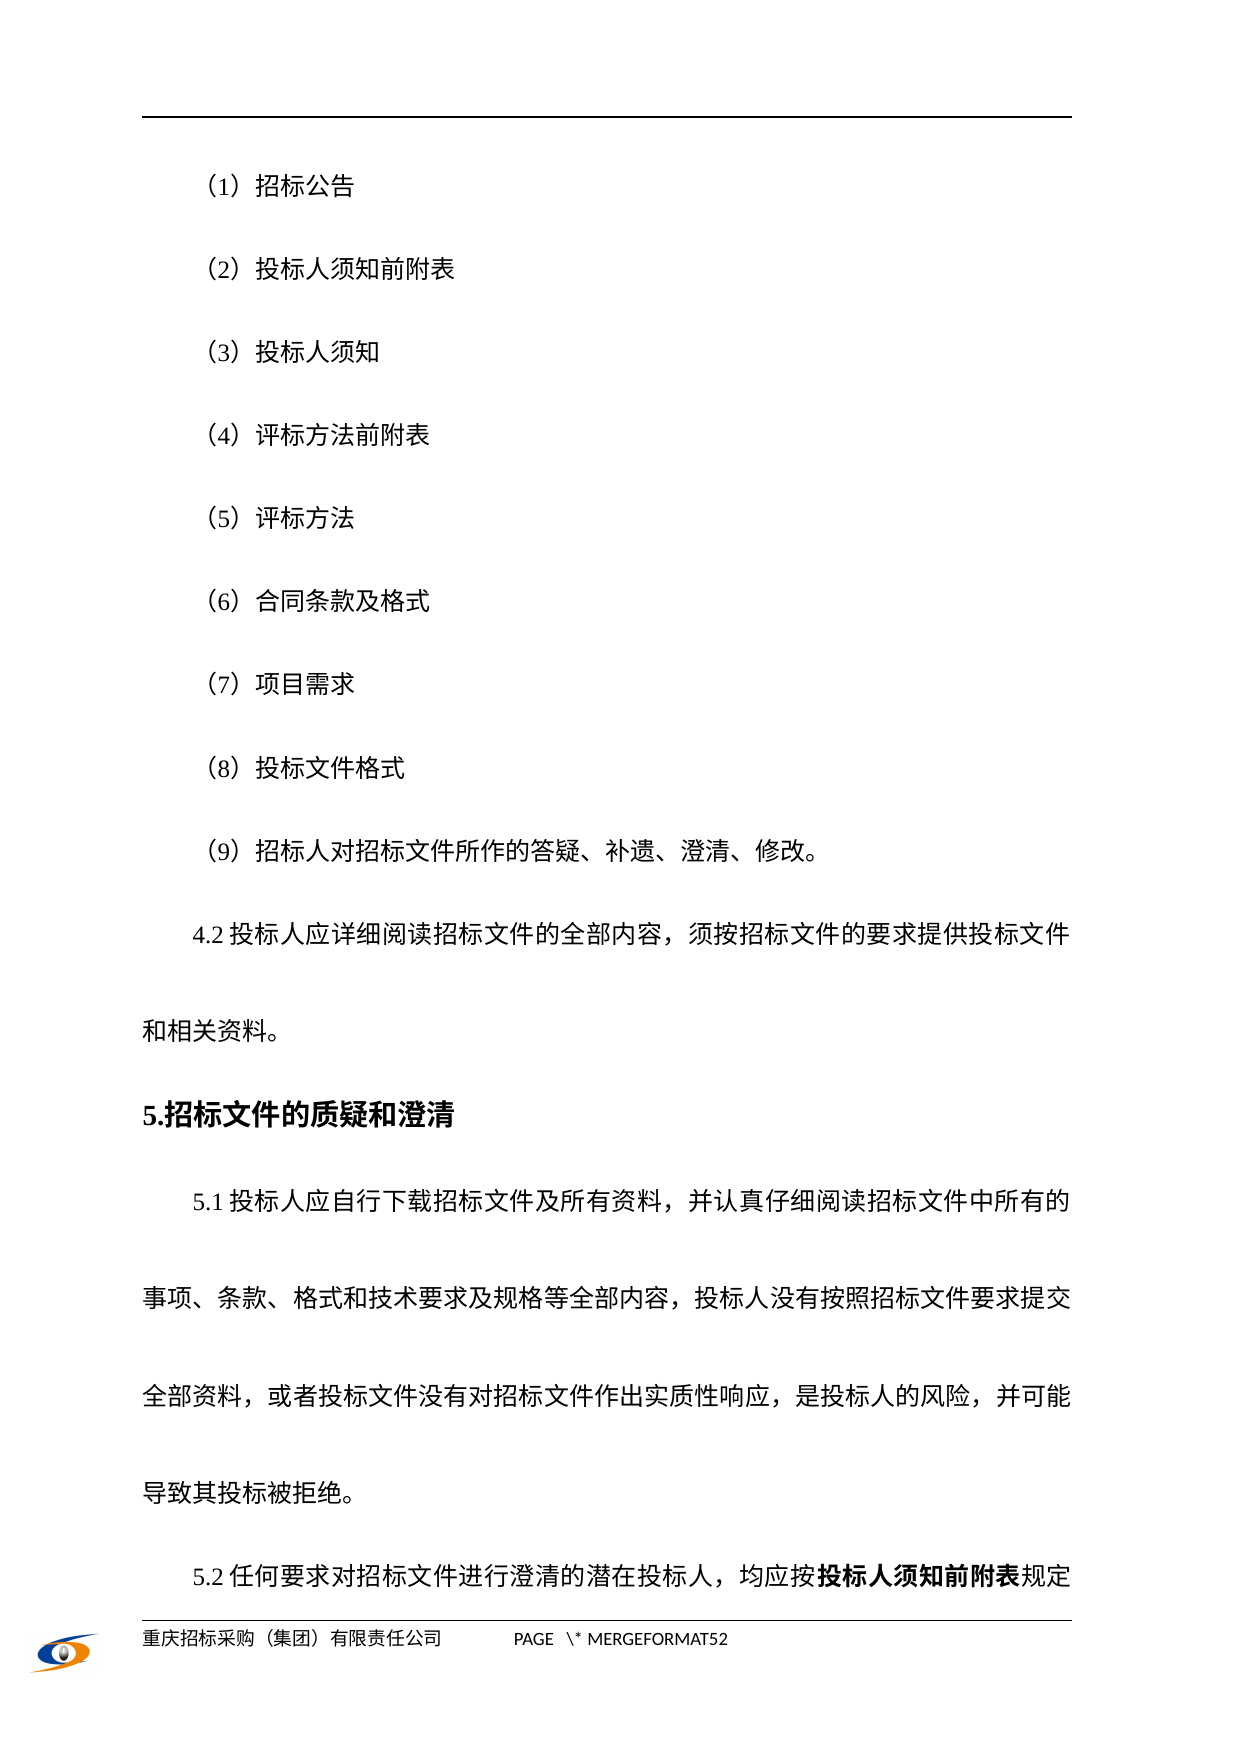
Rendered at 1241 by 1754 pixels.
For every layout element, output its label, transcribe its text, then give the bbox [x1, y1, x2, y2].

text 5.招标文件的质疑和澄清 [142, 1081, 1072, 1146]
text （7）项目需求 [142, 651, 1072, 716]
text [142, 1542, 1072, 1607]
text （1）招标公告 [142, 152, 1072, 217]
text （4）评标方法前附表 [142, 401, 1072, 466]
text （9）招标人对招标文件所作的答疑、补遗、澄清、修改。 [142, 817, 1072, 882]
text 5.1投标人应自行下载招标文件及所有资料，并认真仔细阅读招标文件中所有的事项、条款、格式和技术要求及规格等全部内容，投标人没有按照招标文件要求提交全部资料，或者投标文件没有对招标文件作出实质性响应，是投标人的风险，并可能导致其投标被拒绝。 [142, 1167, 1072, 1524]
text （5）评标方法 [142, 484, 1072, 549]
text （3）投标人须知 [142, 318, 1072, 383]
picture [26, 1630, 103, 1676]
text （8）投标文件格式 [142, 734, 1072, 799]
text （2）投标人须知前附表 [142, 235, 1072, 300]
text 4.2投标人应详细阅读招标文件的全部内容，须按招标文件的要求提供投标文件和相关资料。 [142, 900, 1072, 1062]
text （6）合同条款及格式 [142, 567, 1072, 632]
